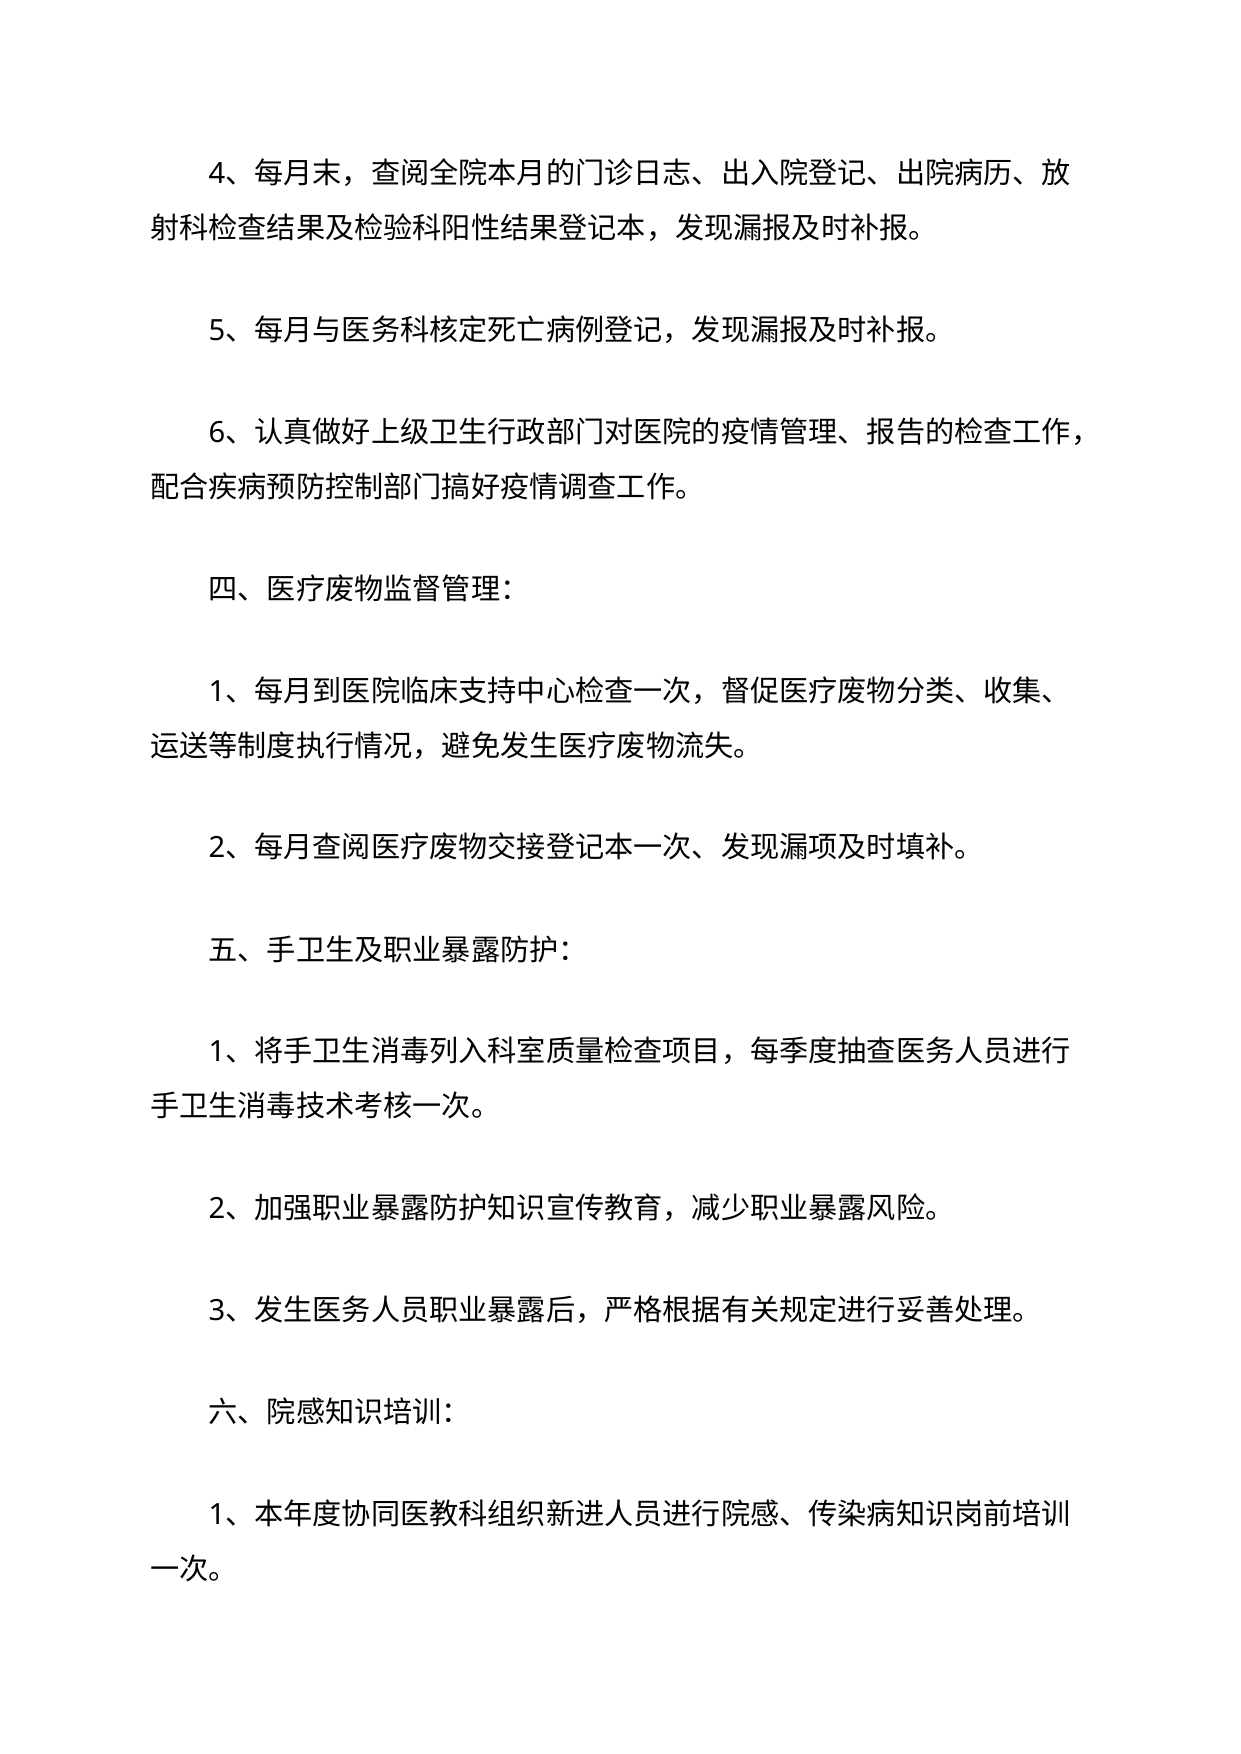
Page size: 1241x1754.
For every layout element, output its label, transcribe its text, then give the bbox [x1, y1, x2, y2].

text 四、医疗废物监督管理： [150, 566, 1090, 608]
text 2、每月查阅医疗废物交接登记本一次、发现漏项及时填补。 [150, 824, 1090, 866]
text 六、院感知识培训： [150, 1388, 1090, 1431]
text 2、加强职业暴露防护知识宣传教育，减少职业暴露风险。 [150, 1184, 1090, 1227]
text 3、发生医务人员职业暴露后，严格根据有关规定进行妥善处理。 [150, 1287, 1090, 1329]
text 4、每月末，查阅全院本月的门诊日志、出入院登记、出院病历、放射科检查结果及检验科阳性结果登记本，发现漏报及时补报。 [150, 150, 1090, 247]
text 1、每月到医院临床支持中心检查一次，督促医疗废物分类、收集、运送等制度执行情况，避免发生医疗废物流失。 [150, 667, 1090, 764]
text 1、本年度协同医教科组织新进人员进行院感、传染病知识岗前培训一次。 [150, 1490, 1090, 1588]
text 6、认真做好上级卫生行政部门对医院的疫情管理、报告的检查工作，配合疾病预防控制部门搞好疫情调查工作。 [150, 409, 1090, 506]
text 五、手卫生及职业暴露防护： [150, 926, 1090, 968]
text 1、将手卫生消毒列入科室质量检查项目，每季度抽查医务人员进行手卫生消毒技术考核一次。 [150, 1028, 1090, 1125]
text 5、每月与医务科核定死亡病例登记，发现漏报及时补报。 [150, 307, 1090, 349]
